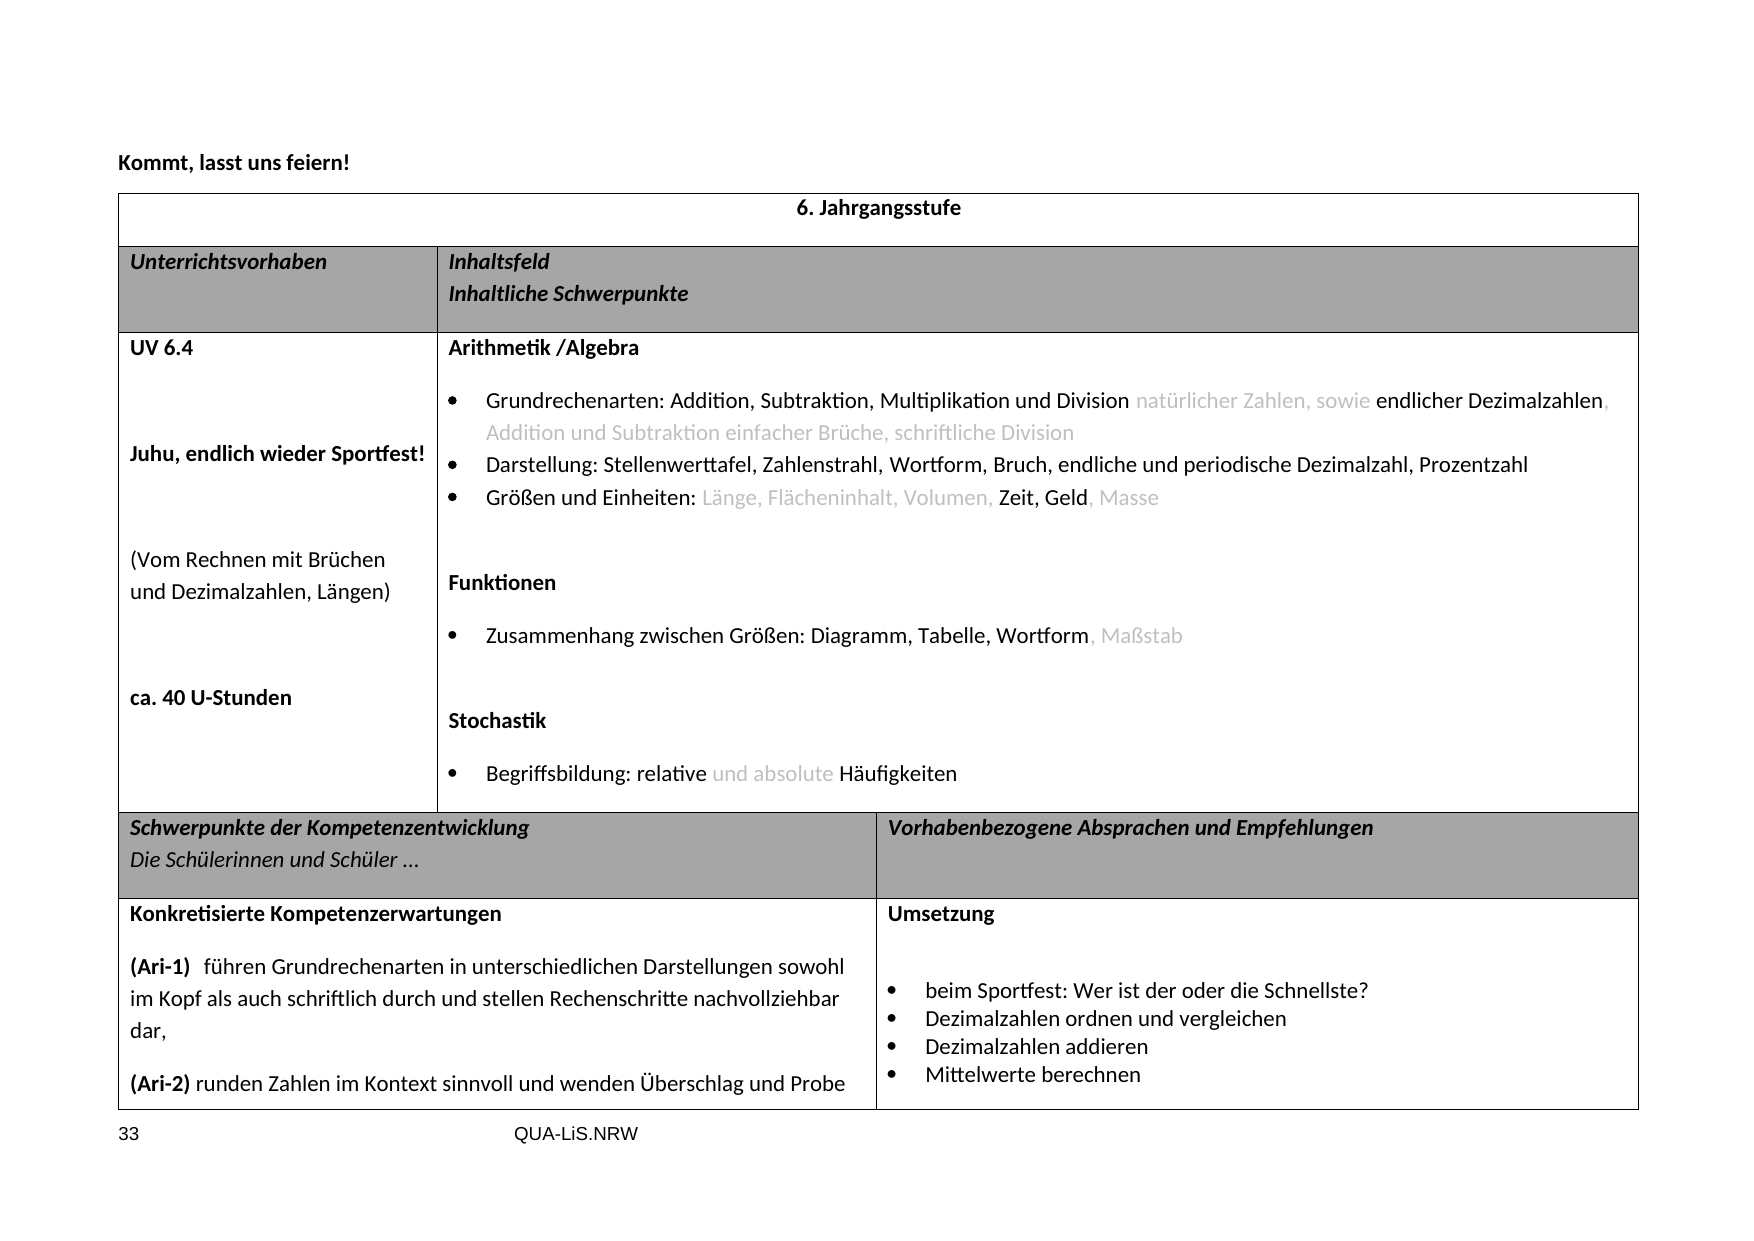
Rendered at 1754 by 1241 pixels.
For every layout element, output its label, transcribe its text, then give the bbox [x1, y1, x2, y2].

table_cell Vorhabenbezogene Absprachen und Empfehlungen [877, 813, 1638, 898]
text Kommt, lasst uns feiern! [118, 148, 1636, 176]
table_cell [119, 899, 876, 1109]
table_cell Inhaltsfeld Inhaltliche Schwerpunkte [438, 247, 1638, 332]
table_cell Unterrichtsvorhaben [119, 247, 437, 332]
table_cell Schwerpunkte der Kompetenzentwicklung Die Schülerinnen und Schüler ... [119, 813, 876, 898]
table_header 6. Jahrgangsstufe [119, 194, 1638, 246]
table_cell UV 6.4 Juhu, endlich wieder Sportfest! (Vom Rechnen mit Brüchen und Dezimalzahlen, Längen) ca. 40 U-Stunden [119, 333, 437, 812]
table_cell Arithmetik /Algebra Grundrechenarten: Addition, Subtraktion, Multiplikation und Division natürlicher Zahlen, sowie endlicher Dezimalzahlen, Addition und Subtraktion einfacher Brüche, schriftliche Division Darstellung: Stellenwerttafel, Zahlenstrahl, Wortform, Bruch, endliche und periodische Dezimalzahl, Prozentzahl Größen und Einheiten: Länge, Flächeninhalt, Volumen, Zeit, Geld, Masse Funktionen Zusammenhang zwischen Größen: Diagramm, Tabelle, Wortform, Maßstab Stochastik Begriffsbildung: relative und absolute Häufigkeiten [438, 333, 1638, 812]
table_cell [877, 899, 1638, 1109]
